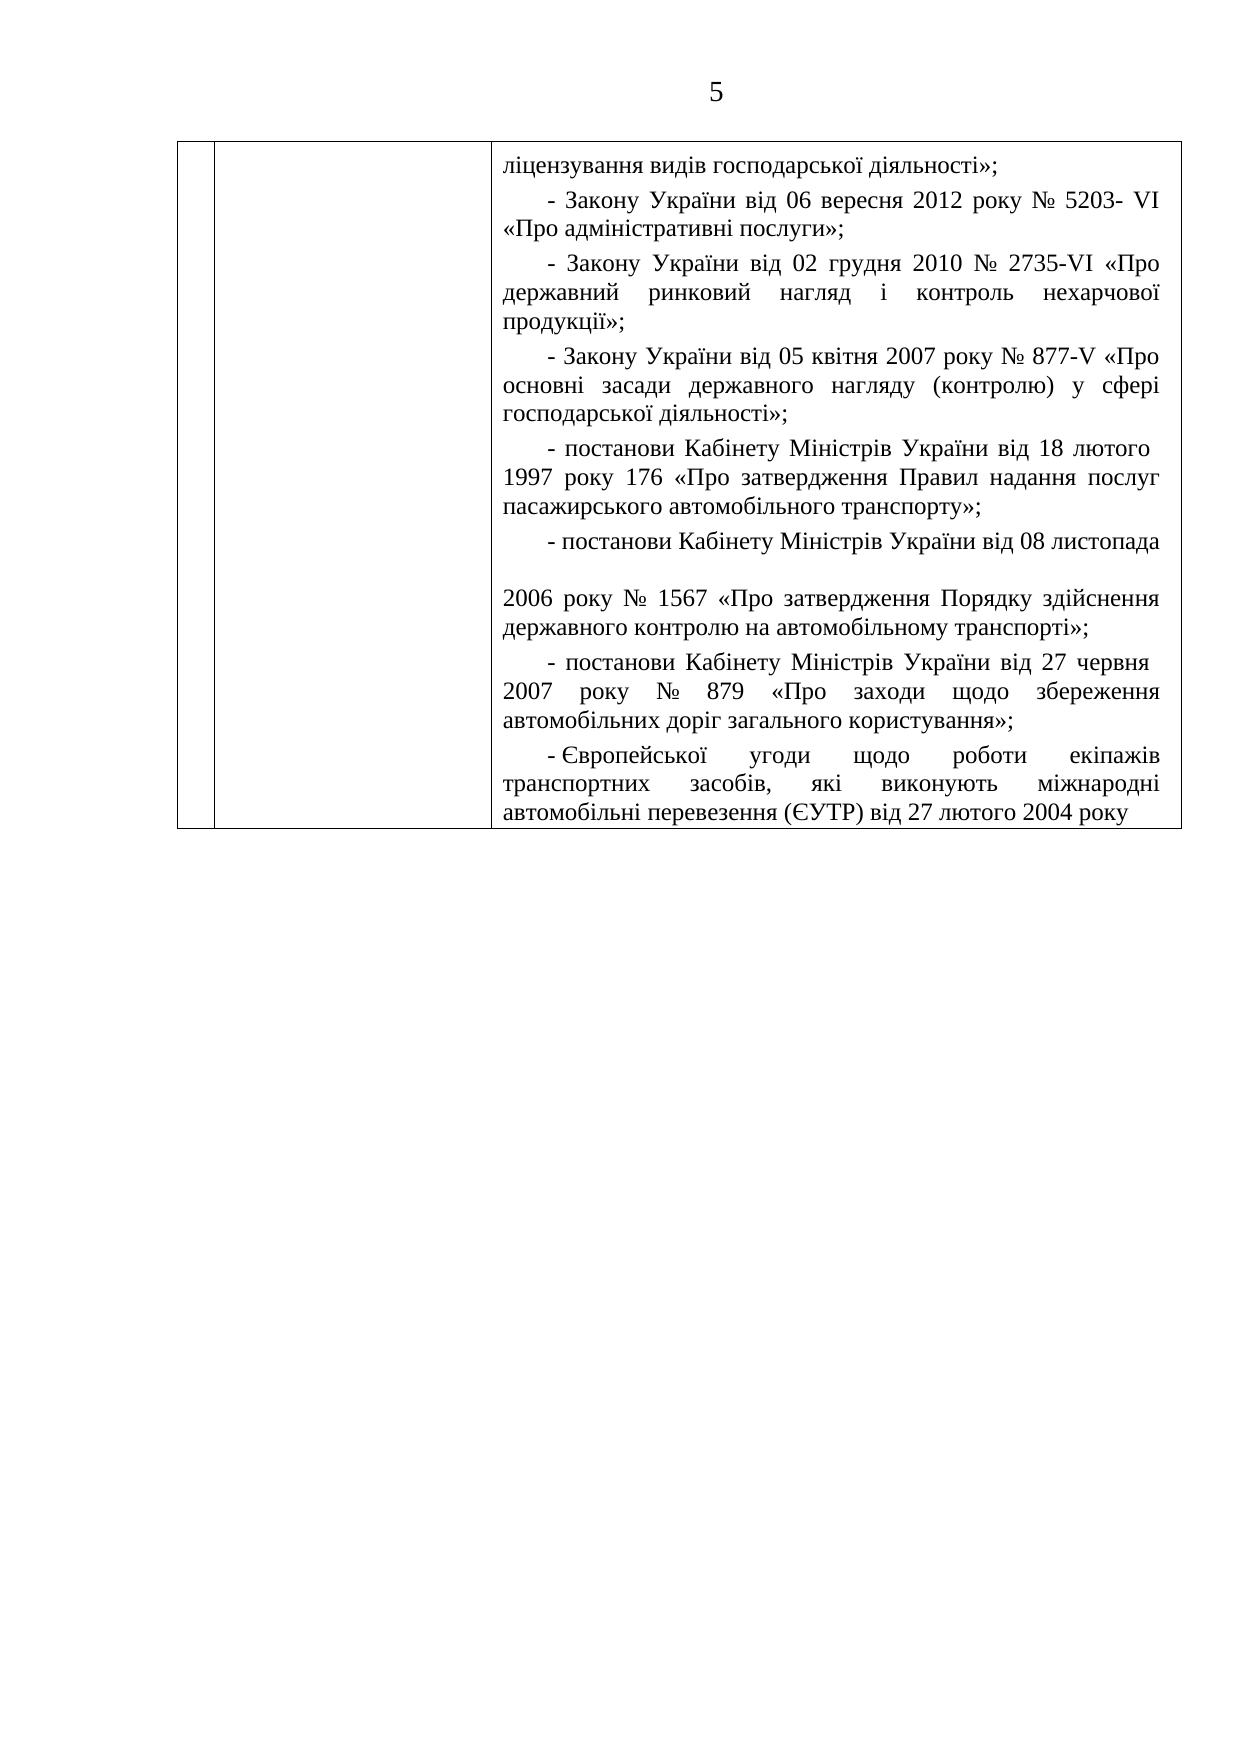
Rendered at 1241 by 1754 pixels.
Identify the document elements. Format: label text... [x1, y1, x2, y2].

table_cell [215, 142, 491, 828]
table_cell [492, 142, 1181, 828]
table_cell 2 [178, 142, 214, 828]
